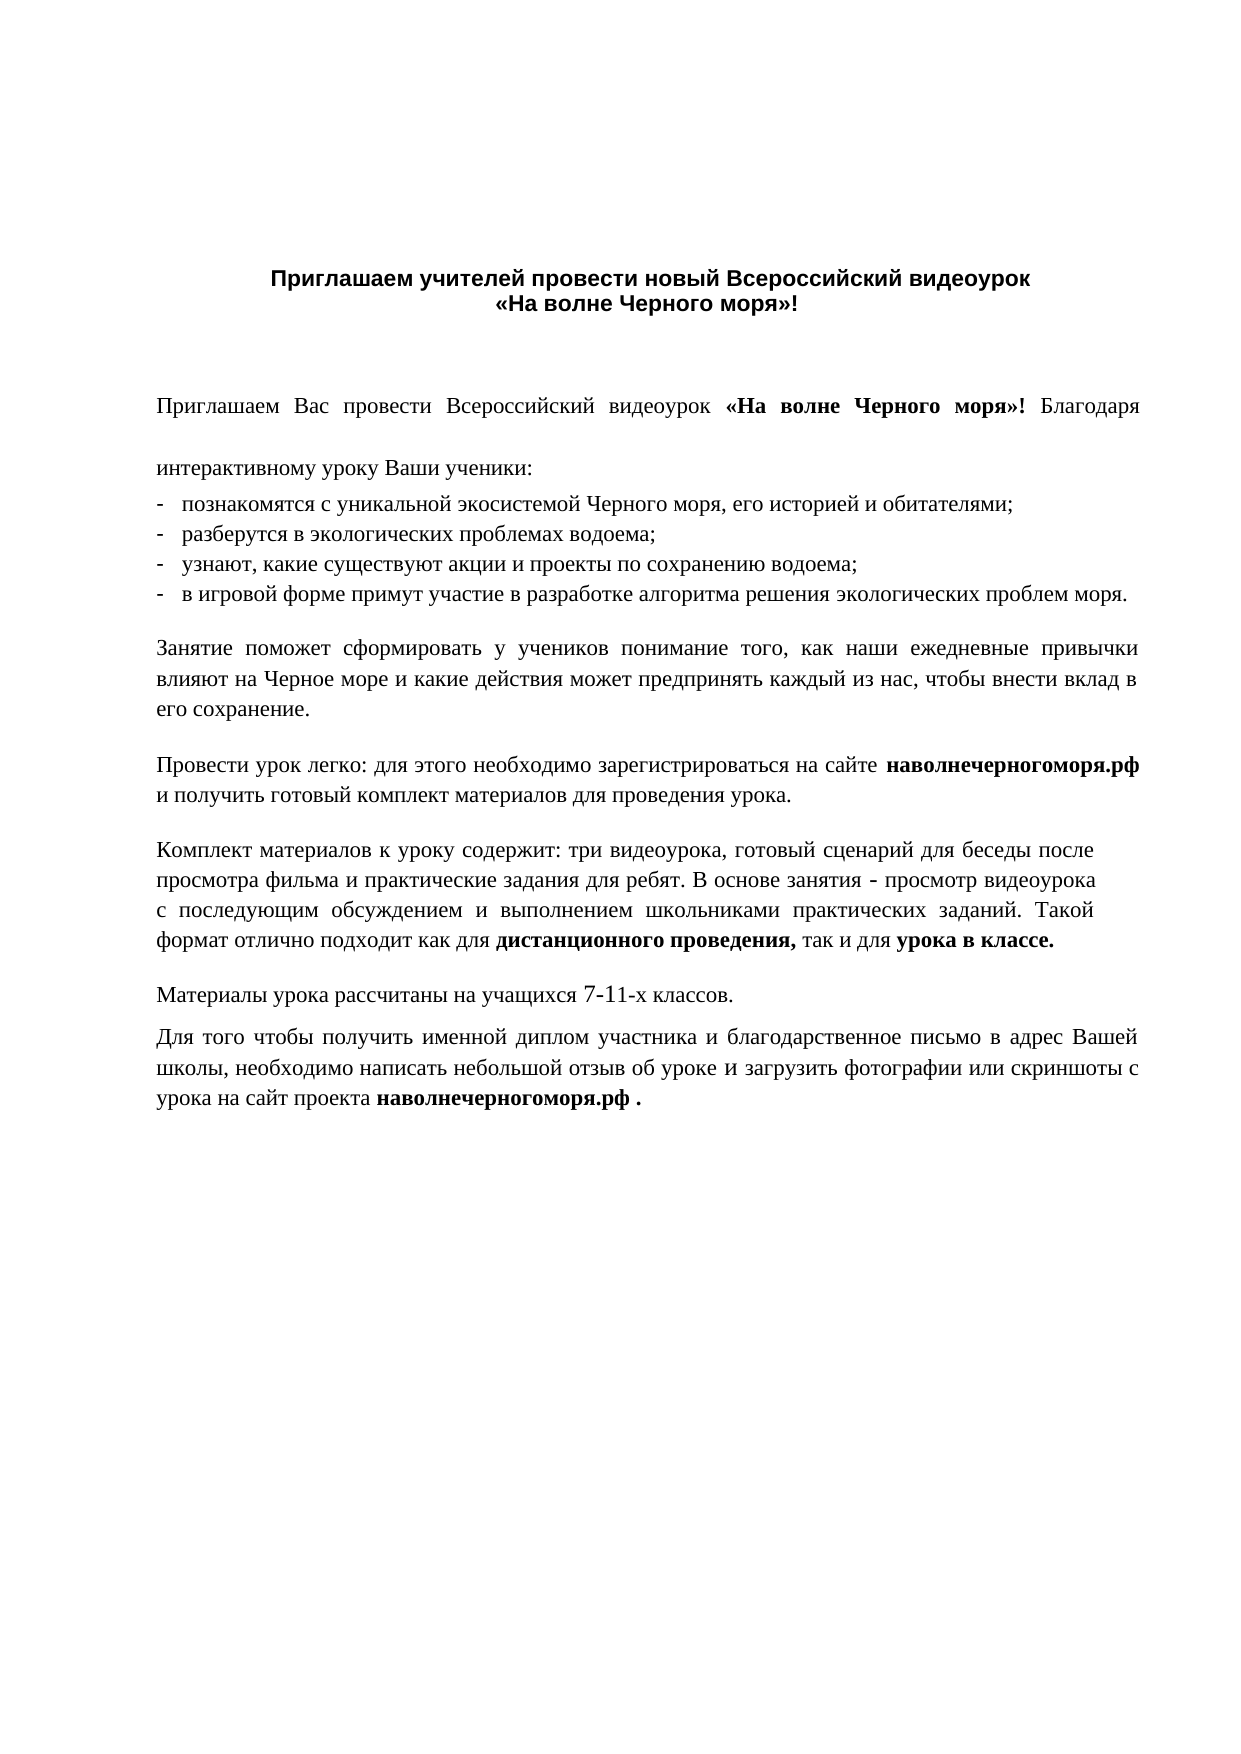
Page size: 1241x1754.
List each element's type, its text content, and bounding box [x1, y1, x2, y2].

text Материалы урока рассчитаны на учащихся 7-11-х классов. [156, 984, 1139, 1007]
text Приглашаем Вас провести Всероссийский видеоурок «На волне Черного моря»! Благодаря интерактивному уроку Ваши ученики: [156, 364, 1139, 487]
text Приглашаем учителей провести новый Всероссийский видеоурок [156, 267, 1137, 292]
list познакомятся с уникальной экосистемой Черного моря, его историей и обитателями; [156, 487, 1139, 517]
text Занятие поможет сформировать у учеников понимание того, как наши ежедневные привычки влияют на Черное море и какие действия может предпринять каждый из нас, чтобы внести вклад в его сохранение. [156, 631, 1139, 723]
text «На волне Черного моря»! [156, 292, 1137, 317]
list разберутся в экологических проблемах водоема; [156, 517, 1139, 547]
text Комплект материалов к уроку содержит: три видеоурока, готовый сценарий для беседы после просмотра фильма и практические задания для ребят. В основе занятия - просмотр видеоурока с последующим обсуждением и выполнением школьниками практических заданий. Такой формат отлично подходит как для дистанционного проведения, так и для урока в классе. [156, 833, 1096, 953]
list узнают, какие существуют акции и проекты по сохранению водоема; [156, 547, 1139, 577]
text Провести урок легко: для этого необходимо зарегистрироваться на сайте наволнечерногоморя.рф и получить готовый комплект материалов для проведения урока. [156, 748, 1139, 808]
list в игровой форме примут участие в разработке алгоритма решения экологических проблем моря. [156, 577, 1139, 607]
text Для того чтобы получить именной диплом участника и благодарственное письмо в адрес Вашей школы, необходимо написать небольшой отзыв об уроке и загрузить фотографии или скриншоты с урока на сайт проекта наволнечерногоморя.рф . [156, 1020, 1139, 1112]
